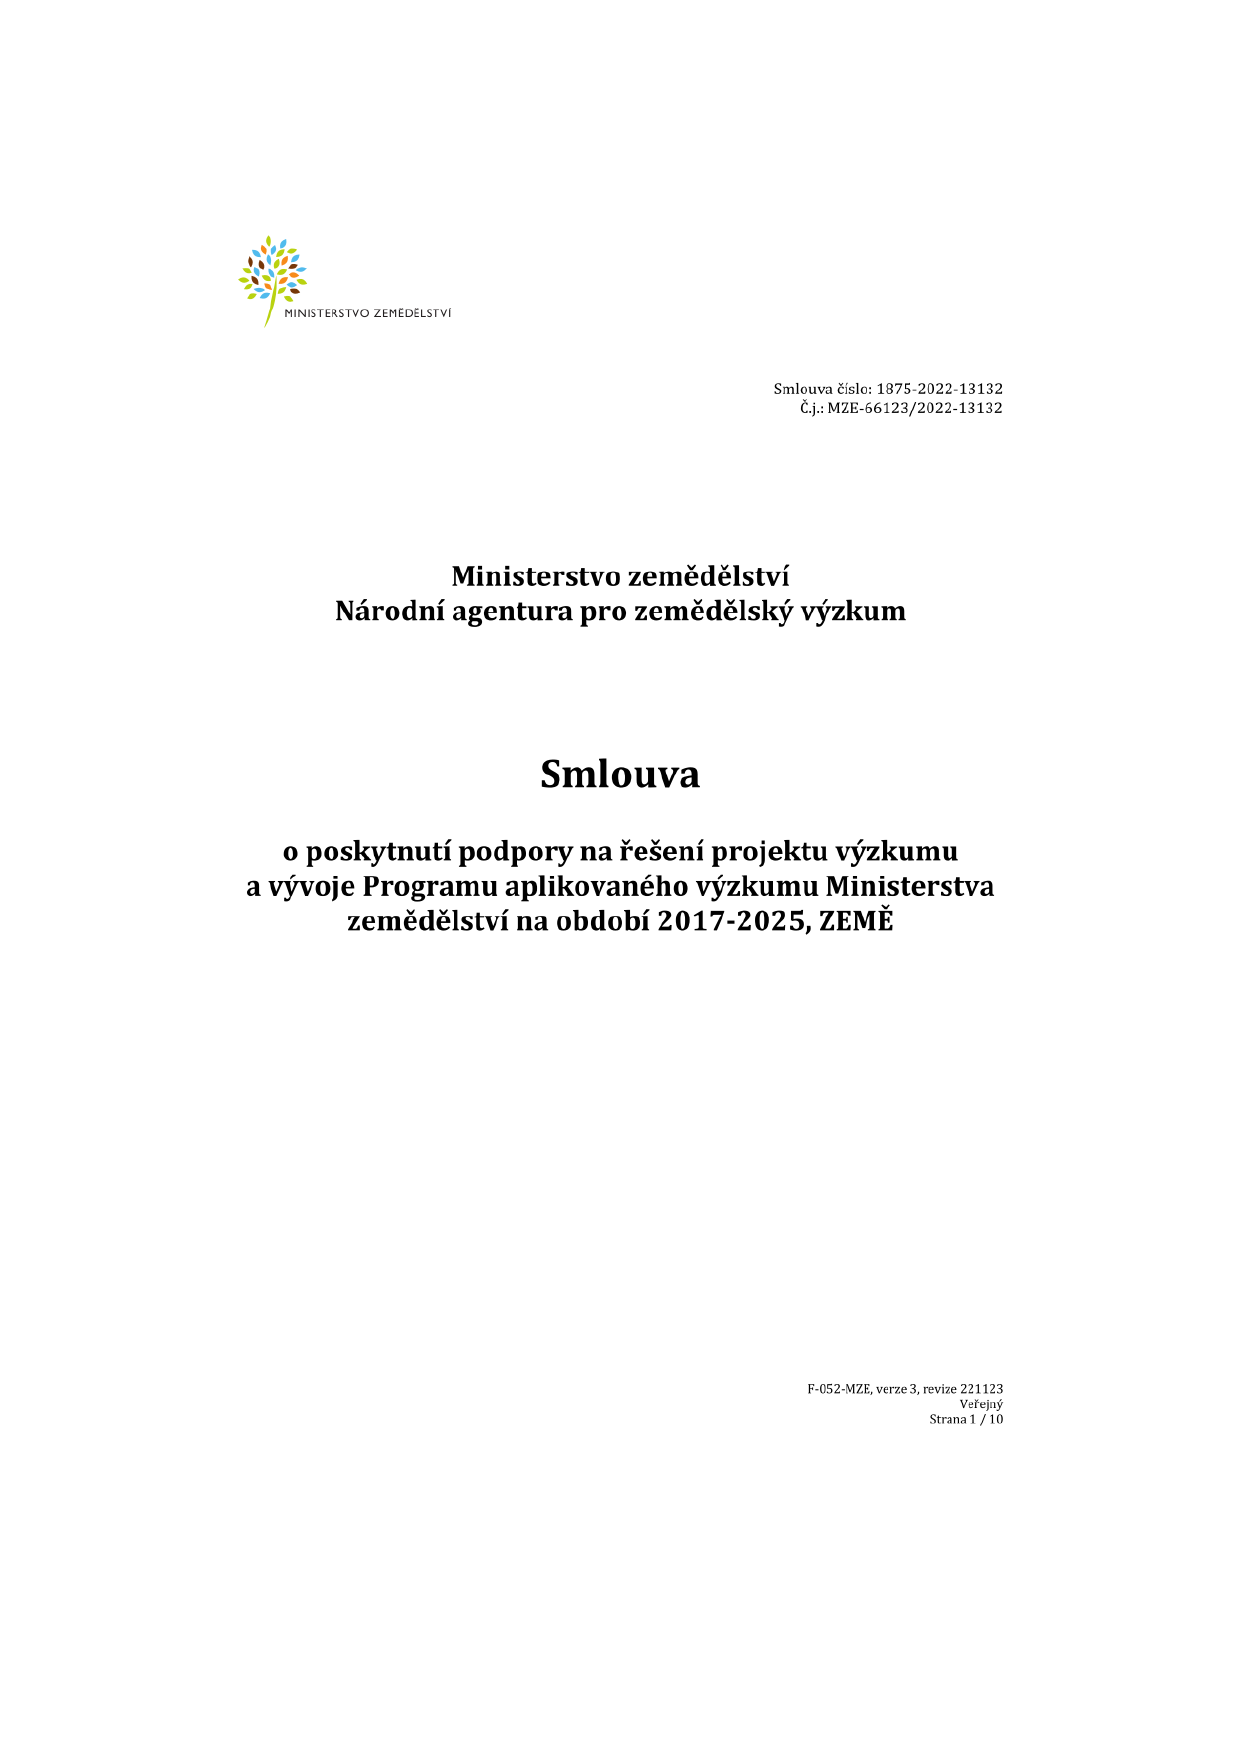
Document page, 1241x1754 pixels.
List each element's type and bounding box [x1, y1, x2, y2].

picture [147, 147, 1093, 1484]
